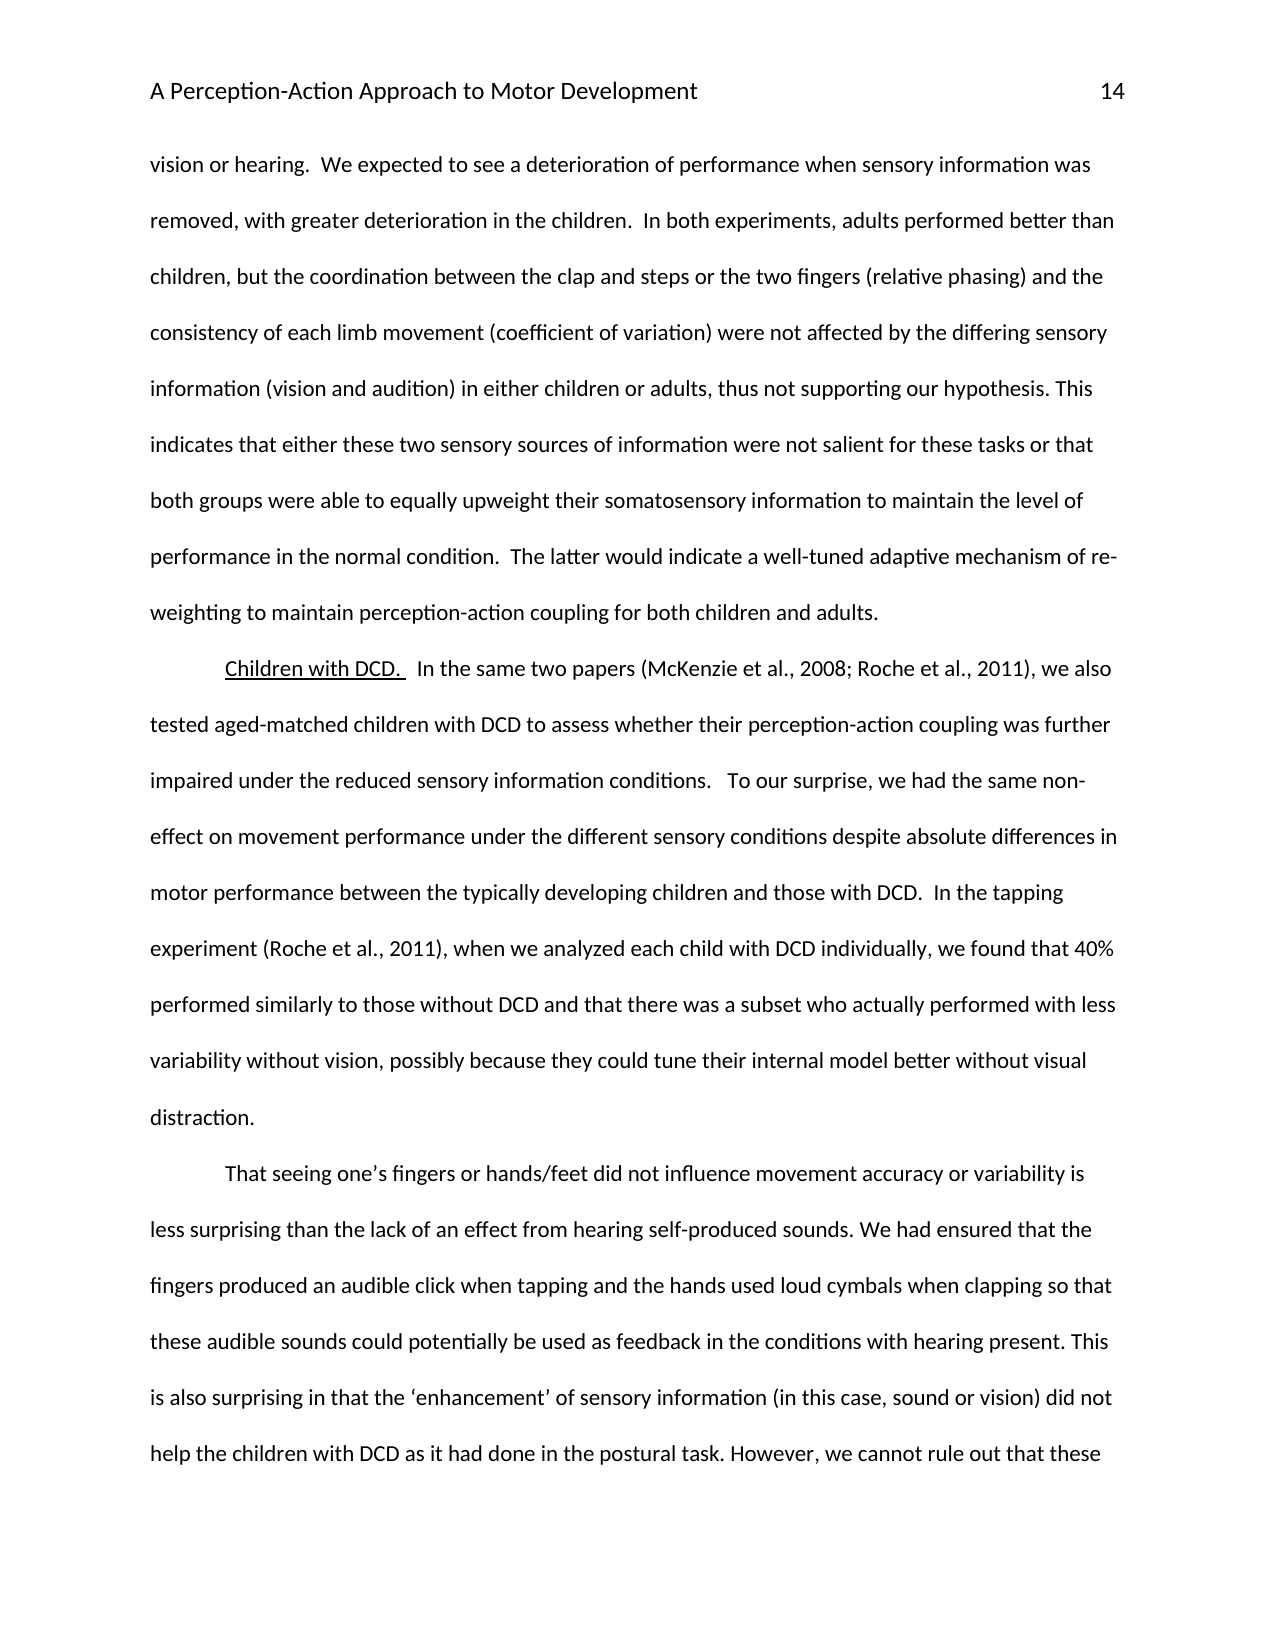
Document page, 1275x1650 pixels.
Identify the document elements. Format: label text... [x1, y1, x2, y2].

text Children with DCD. In the same two papers (McKenzie et al., 2008; Roche et al., 2011), we also tested aged-matched children with DCD to assess whether their perception-action coupling was further impaired under the reduced sensory information conditions. To our surprise, we had the same non-effect on movement performance under the different sensory conditions despite absolute differences in motor performance between the typically developing children and those with DCD. In the tapping experiment (Roche et al., 2011), when we analyzed each child with DCD individually, we found that 40% performed similarly to those without DCD and that there was a subset who actually performed with less variability without vision, possibly because they could tune their internal model better without visual distraction. [150, 654, 1125, 1131]
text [150, 150, 1125, 626]
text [150, 1159, 1125, 1467]
